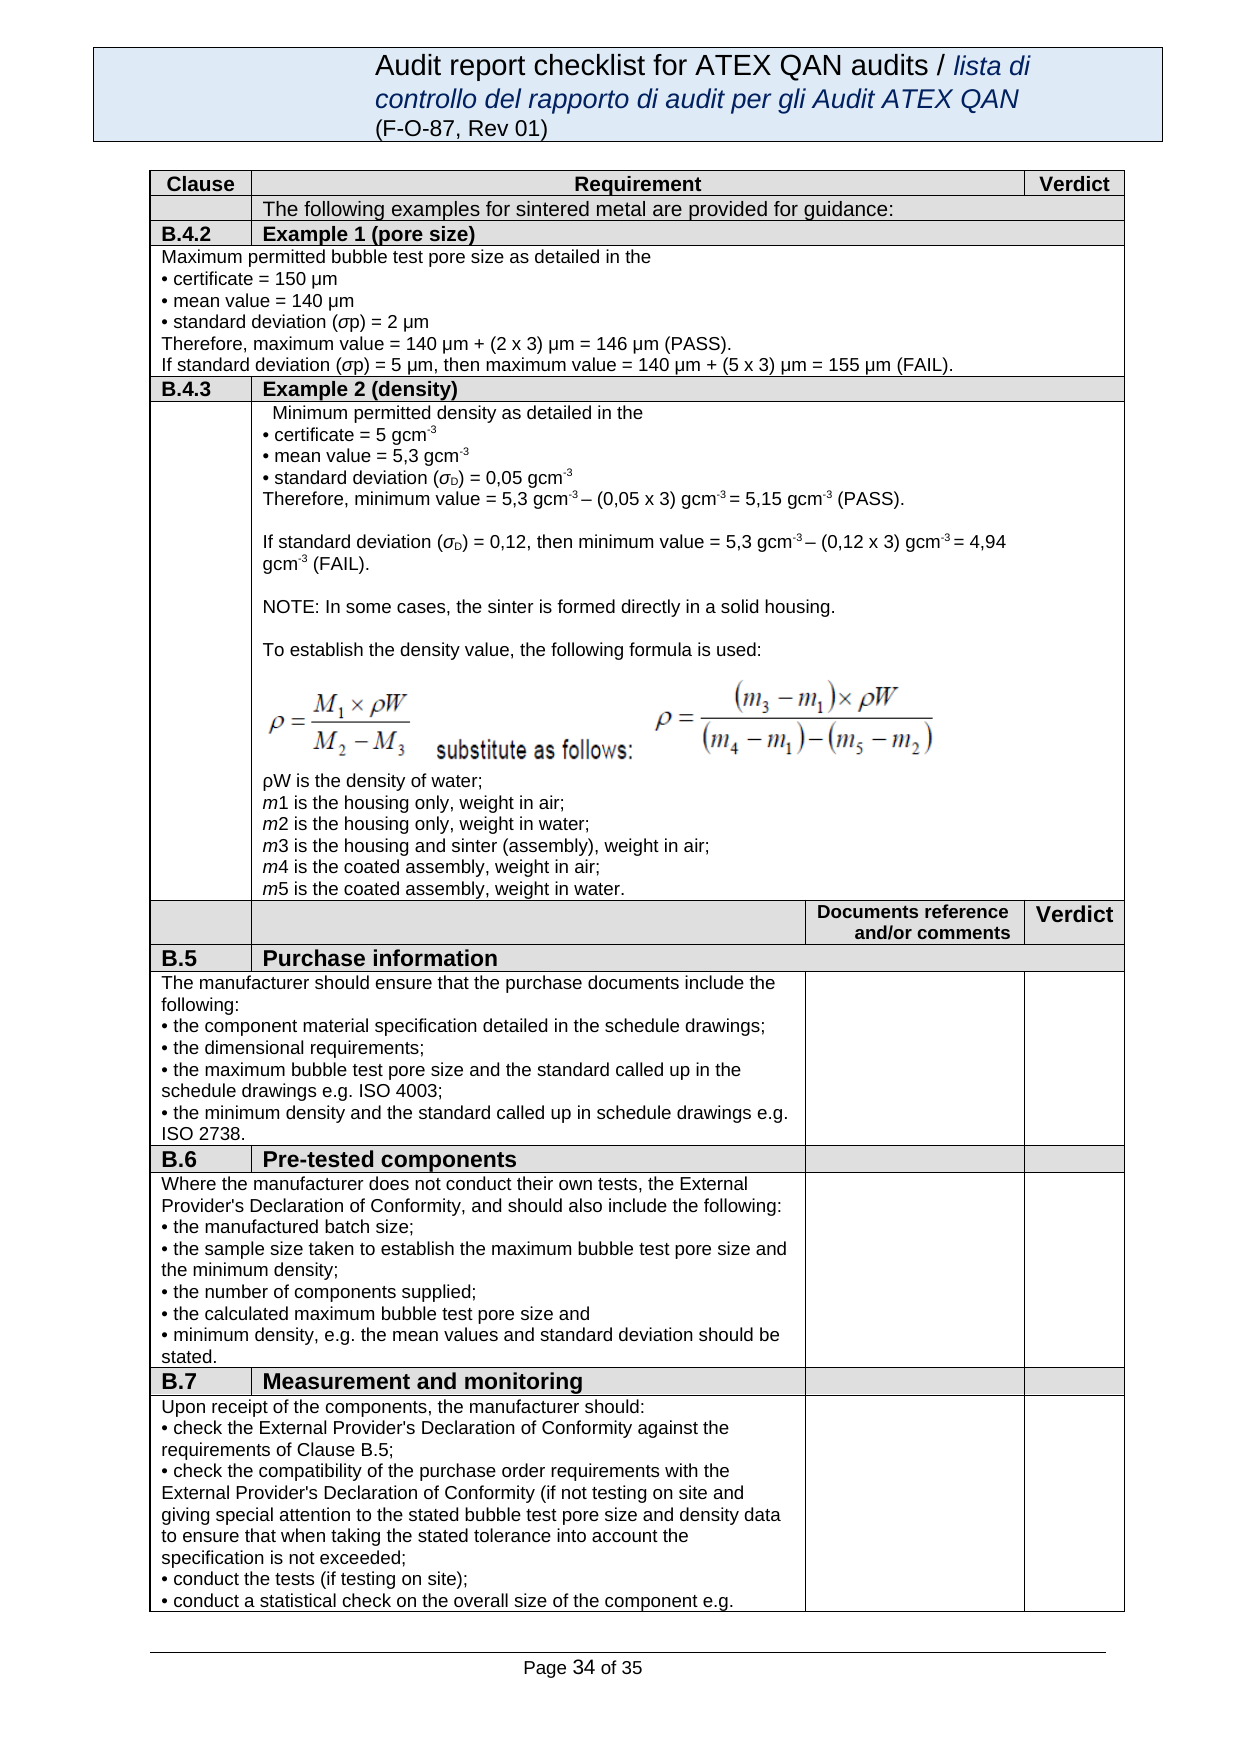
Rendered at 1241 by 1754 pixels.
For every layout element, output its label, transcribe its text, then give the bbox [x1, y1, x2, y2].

table_cell The manufacturer should ensure that the purchase documents include the following: • the component material specification detailed in the schedule drawings; • the dimensional requirements; • the maximum bubble test pore size and the standard called up in the schedule drawings e.g. ISO 4003; • the minimum density and the standard called up in schedule drawings e.g. ISO 2738. [151, 972, 805, 1144]
table_cell Pre-tested components [252, 1146, 805, 1172]
table_cell [806, 972, 1024, 1144]
table_cell Measurement and monitoring [252, 1368, 805, 1394]
table_cell B.4.3 [151, 377, 251, 401]
table_cell B.7 [151, 1368, 251, 1394]
table_cell [1025, 972, 1124, 1144]
table_cell [1025, 1173, 1124, 1367]
table_header Clause [151, 171, 251, 195]
table_cell Example 1 (pore size) [252, 221, 1124, 245]
table_cell [806, 1368, 1024, 1394]
table_cell B.6 [151, 1146, 251, 1172]
table_header Verdict [1025, 171, 1124, 195]
table_cell [806, 1146, 1024, 1172]
table_cell [806, 1173, 1024, 1367]
table_cell [1025, 1396, 1124, 1611]
table_cell Verdict [1025, 901, 1124, 944]
table_cell Where the manufacturer does not conduct their own tests, the External Provider's Declaration of Conformity, and should also include the following: • the manufactured batch size; • the sample size taken to establish the maximum bubble test pore size and the minimum density; • the number of components supplied; • the calculated maximum bubble test pore size and • minimum density, e.g. the mean values and standard deviation should be stated. [151, 1173, 805, 1367]
table_cell [151, 196, 251, 220]
table_header Requirement [252, 171, 1024, 195]
table_cell [151, 901, 251, 944]
table_cell The following examples for sintered metal are provided for guidance: [252, 196, 1124, 220]
table_cell [806, 1396, 1024, 1611]
table_cell B.4.2 [151, 221, 251, 245]
table_cell [151, 402, 251, 899]
table_cell Documents reference and/or comments [806, 901, 1024, 944]
table_cell B.5 [151, 945, 251, 971]
table_cell Minimum permitted density as detailed in the • certificate = 5 gcm-3 • mean value = 5,3 gcm-3 • standard deviation (σD) = 0,05 gcm-3 Therefore, minimum value = 5,3 gcm-3 – (0,05 x 3) gcm-3 = 5,15 gcm-3 (PASS). If standard deviation (σD) = 0,12, then minimum value = 5,3 gcm-3 – (0,12 x 3) gcm-3 = 4,94 gcm-3 (FAIL). NOTE: In some cases, the sinter is formed directly in a solid housing. To establish the density value, the following formula is used: ρW is the density of water; m1 is the housing only, weight in air; m2 is the housing only, weight in water; m3 is the housing and sinter (assembly), weight in air; m4 is the coated assembly, weight in air; m5 is the coated assembly, weight in water. [252, 402, 1124, 899]
table_cell Purchase information [252, 945, 1124, 971]
table_cell Maximum permitted bubble test pore size as detailed in the • certificate = 150 μm • mean value = 140 μm • standard deviation (σp) = 2 μm Therefore, maximum value = 140 μm + (2 x 3) μm = 146 μm (PASS). If standard deviation (σp) = 5 μm, then maximum value = 140 μm + (5 x 3) μm = 155 μm (FAIL). [151, 246, 1124, 376]
table_cell [1025, 1146, 1124, 1172]
table_cell [252, 901, 805, 944]
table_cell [151, 1396, 805, 1611]
table_cell [1025, 1368, 1124, 1394]
table_cell Example 2 (density) [252, 377, 1124, 401]
